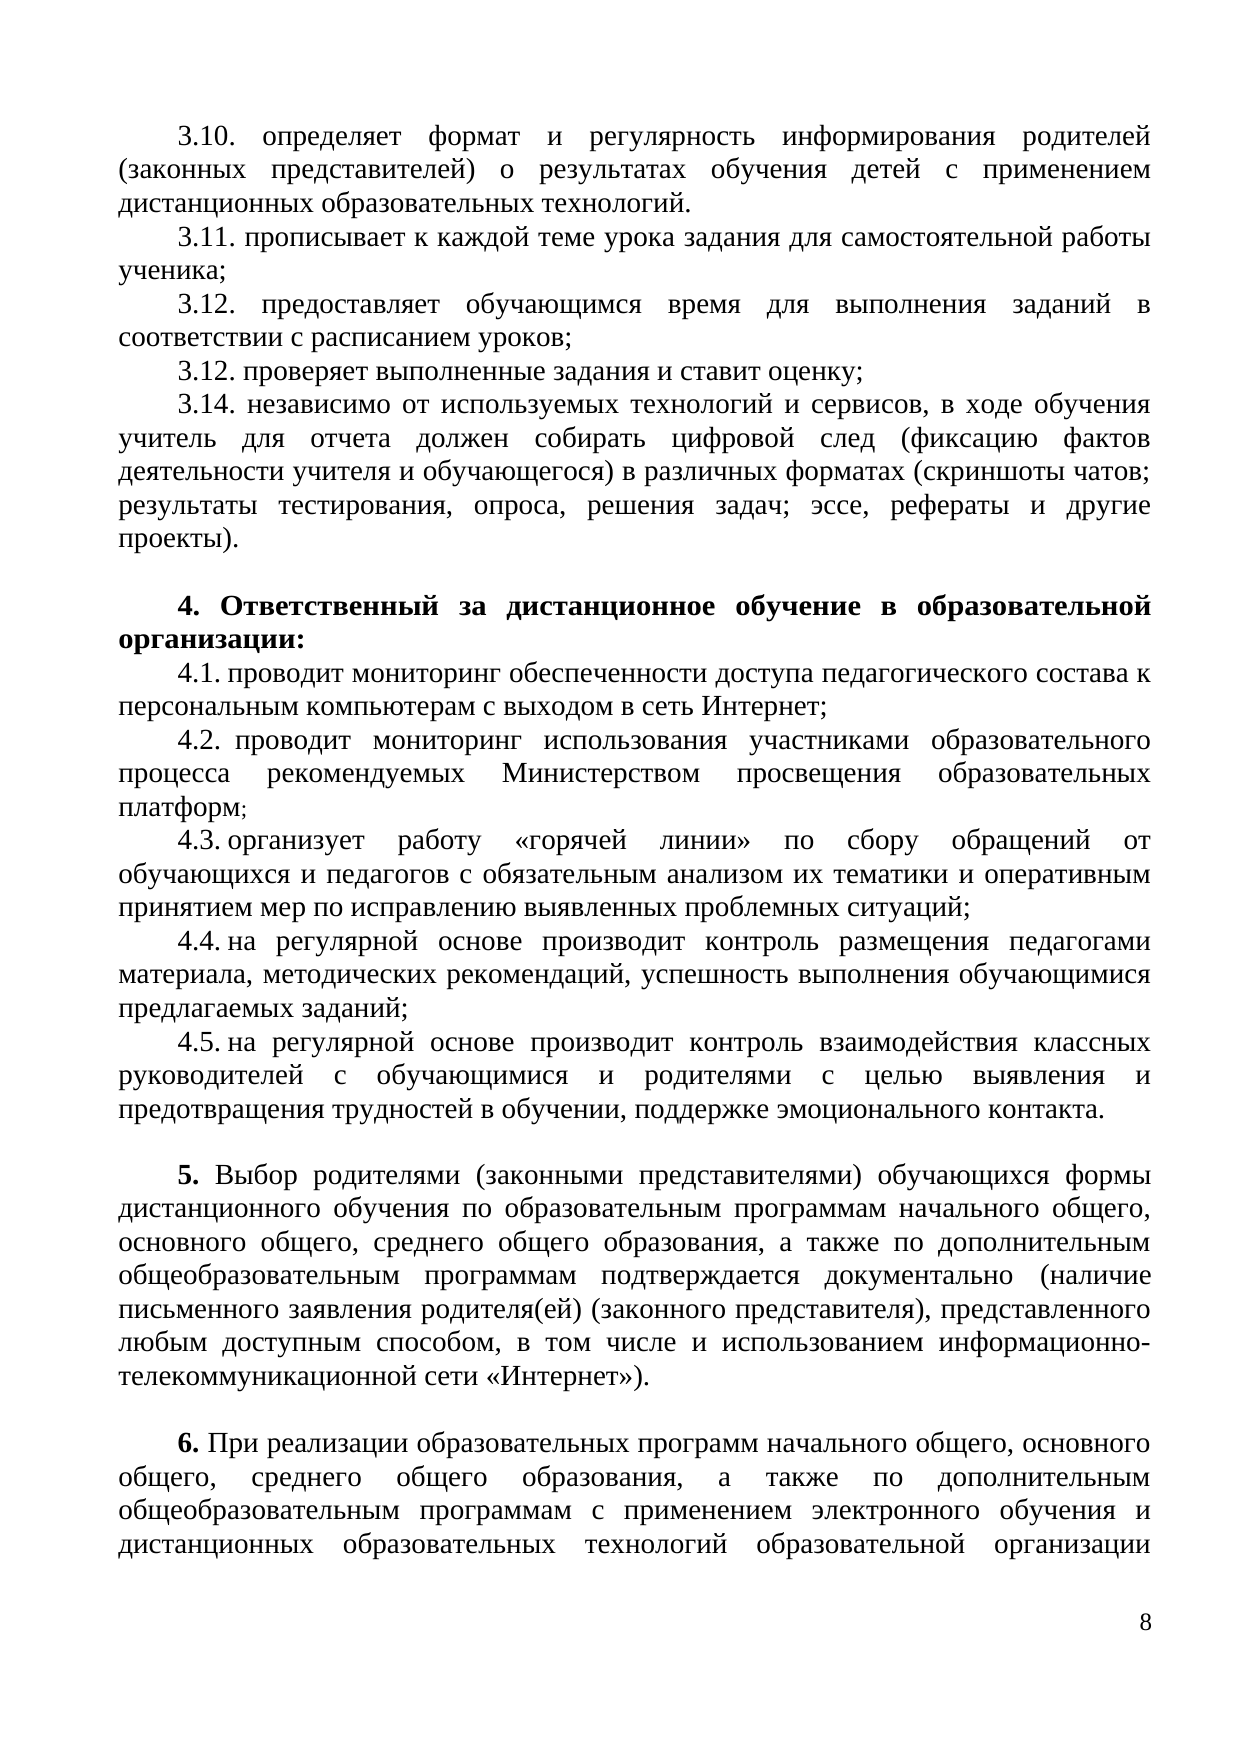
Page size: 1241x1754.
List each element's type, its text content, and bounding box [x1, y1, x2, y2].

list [118, 1425, 1152, 1559]
list 3.14. независимо от используемых технологий и сервисов, в ходе обучения учитель для отчета должен собирать цифровой след (фиксацию фактов деятельности учителя и обучающегося) в различных форматах (скриншоты чатов; результаты тестирования, опроса, решения задач; эссе, рефераты и другие проекты). [118, 386, 1152, 554]
list на регулярной основе производит контроль размещения педагогами материала, методических рекомендаций, успешность выполнения обучающимися предлагаемых заданий; [118, 923, 1152, 1024]
text 4. Ответственный за дистанционное обучение в образовательной организации: [118, 588, 1152, 655]
list проводит мониторинг использования участниками образовательного процесса рекомендуемых Министерством просвещения образовательных платформ; [118, 722, 1152, 822]
list организует работу «горячей линии» по сбору обращений от обучающихся и педагогов с обязательным анализом их тематики и оперативным принятием мер по исправлению выявленных проблемных ситуаций; [118, 822, 1152, 923]
list 3.12. проверяет выполненные задания и ставит оценку; [118, 353, 1152, 386]
list 3.12. предоставляет обучающимся время для выполнения заданий в соответствии с расписанием уроков; [118, 286, 1152, 353]
list проводит мониторинг обеспеченности доступа педагогического состава к персональным компьютерам с выходом в сеть Интернет; [118, 655, 1152, 722]
list 3.11. прописывает к каждой теме урока задания для самостоятельной работы ученика; [118, 219, 1152, 286]
list 5. Выбор родителями (законными представителями) обучающихся формы дистанционного обучения по образовательным программам начального общего, основного общего, среднего общего образования, а также по дополнительным общеобразовательным программам подтверждается документально (наличие письменного заявления родителя(ей) (законного представителя), представленного любым доступным способом, в том числе и использованием информационно-телекоммуникационной сети «Интернет»). [118, 1157, 1152, 1392]
list 3.10. определяет формат и регулярность информирования родителей (законных представителей) о результатах обучения детей с применением дистанционных образовательных технологий. [118, 118, 1152, 219]
list на регулярной основе производит контроль взаимодействия классных руководителей с обучающимися и родителями с целью выявления и предотвращения трудностей в обучении, поддержке эмоционального контакта. [118, 1024, 1152, 1124]
